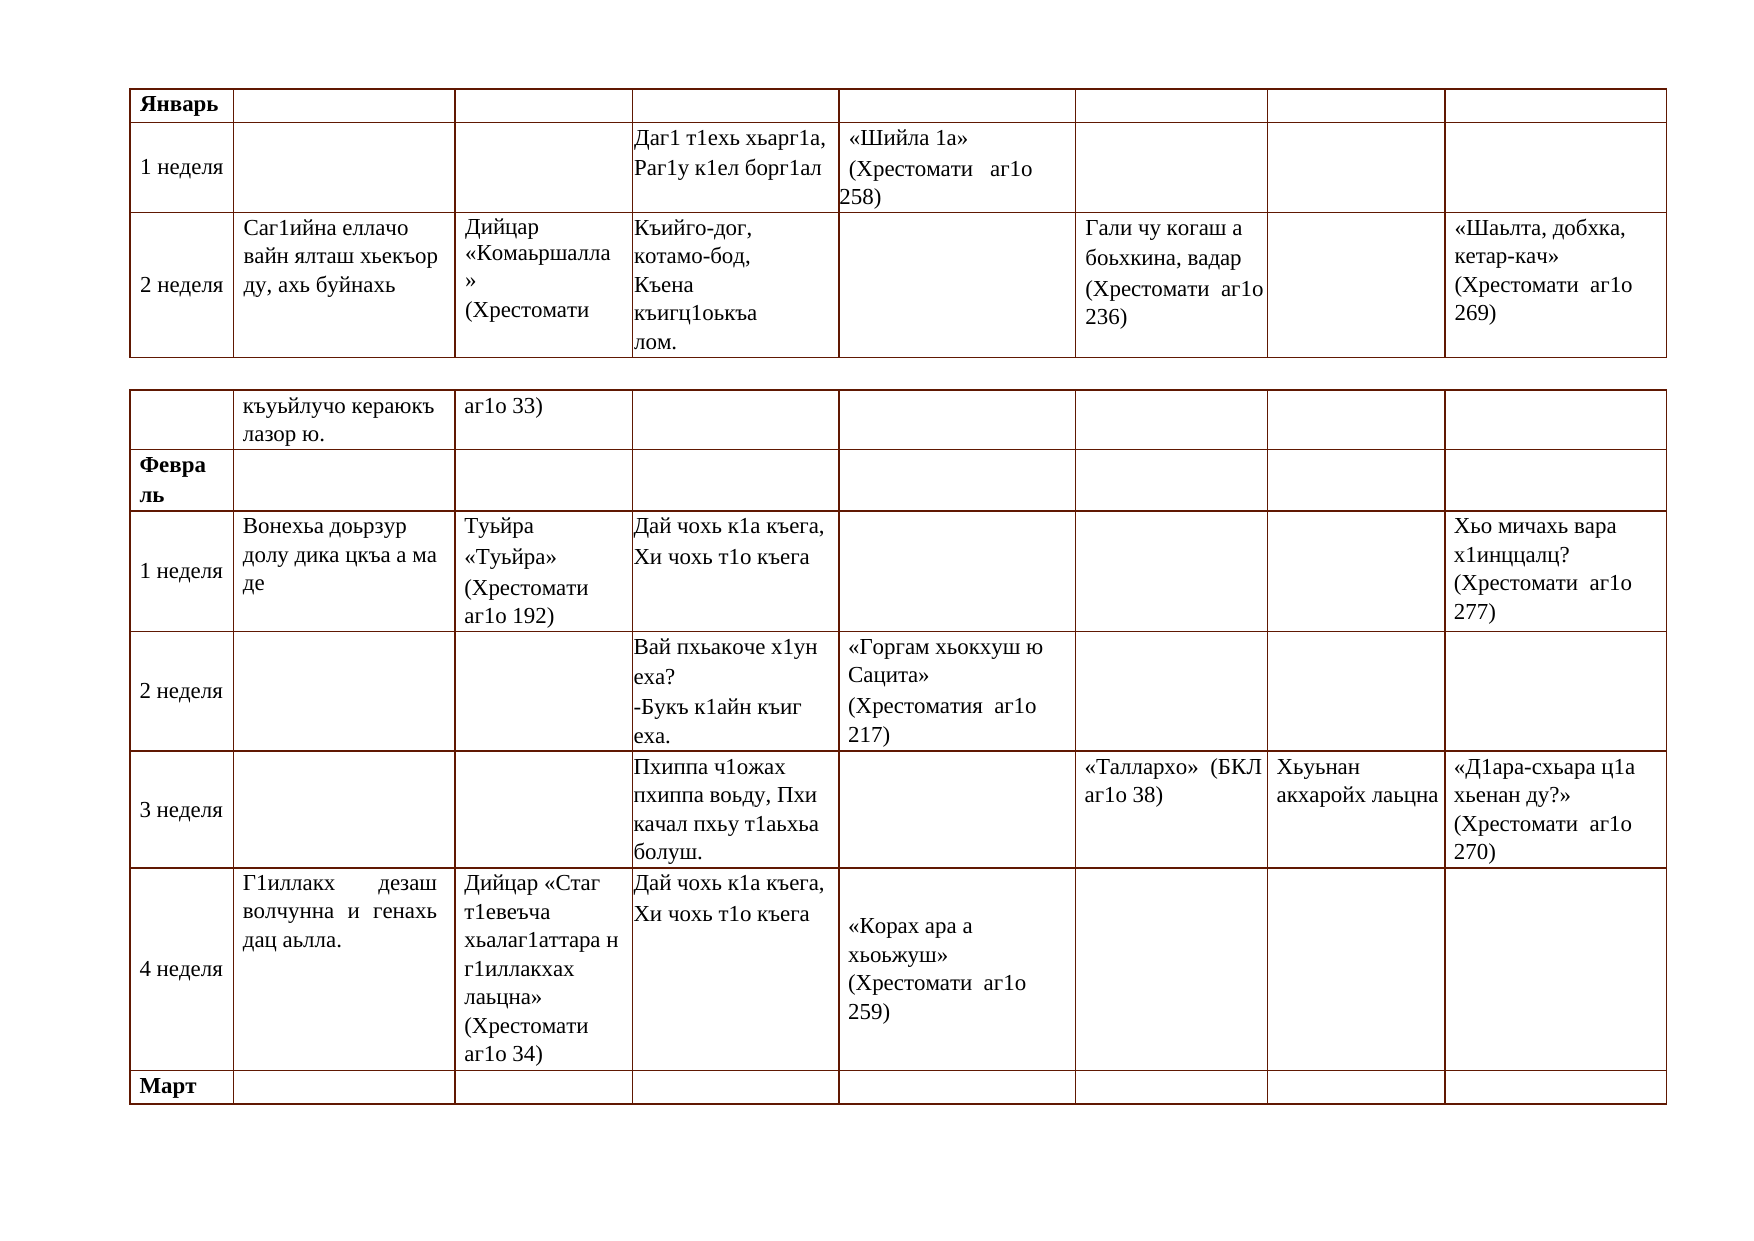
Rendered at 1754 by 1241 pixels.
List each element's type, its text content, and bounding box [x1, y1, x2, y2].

table_cell [1076, 450, 1267, 510]
table_cell 2 неделя [131, 632, 233, 750]
table_cell [1268, 123, 1444, 212]
table_cell [234, 123, 454, 212]
table_cell Дийцар «Стаг т1евеъча хьалаг1аттара н г1иллакхах лаьцна» (Хрестомати аг1о 34) [456, 869, 632, 1069]
table_cell [456, 450, 632, 510]
table_cell [1446, 90, 1666, 121]
table_cell [1268, 90, 1444, 121]
table_cell [1268, 450, 1444, 510]
table_cell Пхиппа ч1ожах пхиппа воьду, Пхи качал пхьу т1аьхьа болуш. [633, 752, 838, 867]
table_cell Даг1 т1ехь хьарг1а, Раг1у к1ел борг1ал [633, 123, 838, 212]
table_cell [840, 213, 1075, 357]
table_cell 3 неделя [131, 752, 233, 867]
table_cell [456, 90, 632, 121]
table_header [633, 391, 838, 449]
table_header [1446, 391, 1666, 449]
table_cell Г1иллакх дезаш волчунна и генахь дац аьлла. [234, 869, 454, 1069]
table_cell [1268, 213, 1444, 357]
table_cell [234, 632, 454, 750]
table_cell Дай чохь к1а къега, Хи чохь т1о къега [633, 512, 838, 631]
table_cell [840, 1071, 1075, 1103]
table_cell [1268, 869, 1444, 1069]
table_cell «Таллархо» (БКЛ аг1о 38) [1076, 752, 1267, 867]
table_cell [1076, 512, 1267, 631]
table_cell [1268, 1071, 1444, 1103]
table_cell [1076, 90, 1267, 121]
table_cell [1076, 123, 1267, 212]
table_cell 4 неделя [131, 869, 233, 1069]
table_cell Февра ль [131, 450, 233, 510]
table_cell Къийго-дог, котамо-бод, Къена къигц1оькъа лом. [633, 213, 838, 357]
table_cell [840, 752, 1075, 867]
table_header аг1о 33) [456, 391, 632, 449]
table_cell [234, 752, 454, 867]
table_cell Гали чу когаш а боьхкина, вадар (Хрестомати аг1о 236) [1076, 213, 1267, 357]
table_cell [1268, 632, 1444, 750]
table_cell [1446, 123, 1666, 212]
table_cell Март [131, 1071, 233, 1103]
table_cell Вай пхьакоче х1ун еха? -Букъ к1айн къиг еха. [633, 632, 838, 750]
table_cell «Д1ара-схьара ц1а хьенан ду?» (Хрестомати аг1о 270) [1446, 752, 1666, 867]
table_cell [1268, 512, 1444, 631]
table_cell 2 неделя [131, 213, 233, 357]
table_cell [1446, 632, 1666, 750]
table_cell «Корах ара а хьоьжуш» (Хрестомати аг1о 259) [840, 869, 1075, 1069]
table_cell Туьйра «Туьйра» (Хрестомати аг1о 192) [456, 512, 632, 631]
table_cell [234, 450, 454, 510]
table_cell [840, 90, 1075, 121]
table_cell [456, 632, 632, 750]
table_header [1076, 391, 1267, 449]
table_cell 1 неделя [131, 512, 233, 631]
table_cell «Шийла 1а» (Хрестомати аг1о 258) [840, 123, 1075, 212]
table_header къуьйлучо кераюкъ лазор ю. [234, 391, 454, 449]
table_cell [456, 752, 632, 867]
table_cell [633, 1071, 838, 1103]
table_cell Саг1ийна еллачо вайн ялташ хьекъор ду, ахь буйнахь [234, 213, 454, 357]
table_cell Хьуьнан акхаройх лаьцна [1268, 752, 1444, 867]
table_cell [1076, 1071, 1267, 1103]
table_cell [1446, 1071, 1666, 1103]
table_cell [840, 450, 1075, 510]
table_cell Дийцар «Комаьршалла » (Хрестомати [456, 213, 632, 357]
table_cell [1076, 869, 1267, 1069]
table_cell Январь [131, 90, 233, 121]
table_cell [633, 90, 838, 121]
table_header [1268, 391, 1444, 449]
table_cell [234, 1071, 454, 1103]
table_cell [1446, 869, 1666, 1069]
table_cell [234, 90, 454, 121]
table_cell «Шаьлта, добхка, кетар-кач» (Хрестомати аг1о 269) [1446, 213, 1666, 357]
table_header [840, 391, 1075, 449]
table_cell «Горгам хьокхуш ю Сацита» (Хрестоматия аг1о 217) [840, 632, 1075, 750]
table_cell [1076, 632, 1267, 750]
table_cell 1 неделя [131, 123, 233, 212]
table_cell [1446, 450, 1666, 510]
table_cell [456, 1071, 632, 1103]
table_cell [633, 450, 838, 510]
table_cell [456, 123, 632, 212]
table_cell Дай чохь к1а къега, Хи чохь т1о къега [633, 869, 838, 1069]
table_cell [840, 512, 1075, 631]
table_cell Хьо мичахь вара х1инццалц? (Хрестомати аг1о 277) [1446, 512, 1666, 631]
table_header [131, 391, 233, 449]
table_cell Вонехьа доьрзур долу дика цкъа а ма де [234, 512, 454, 631]
